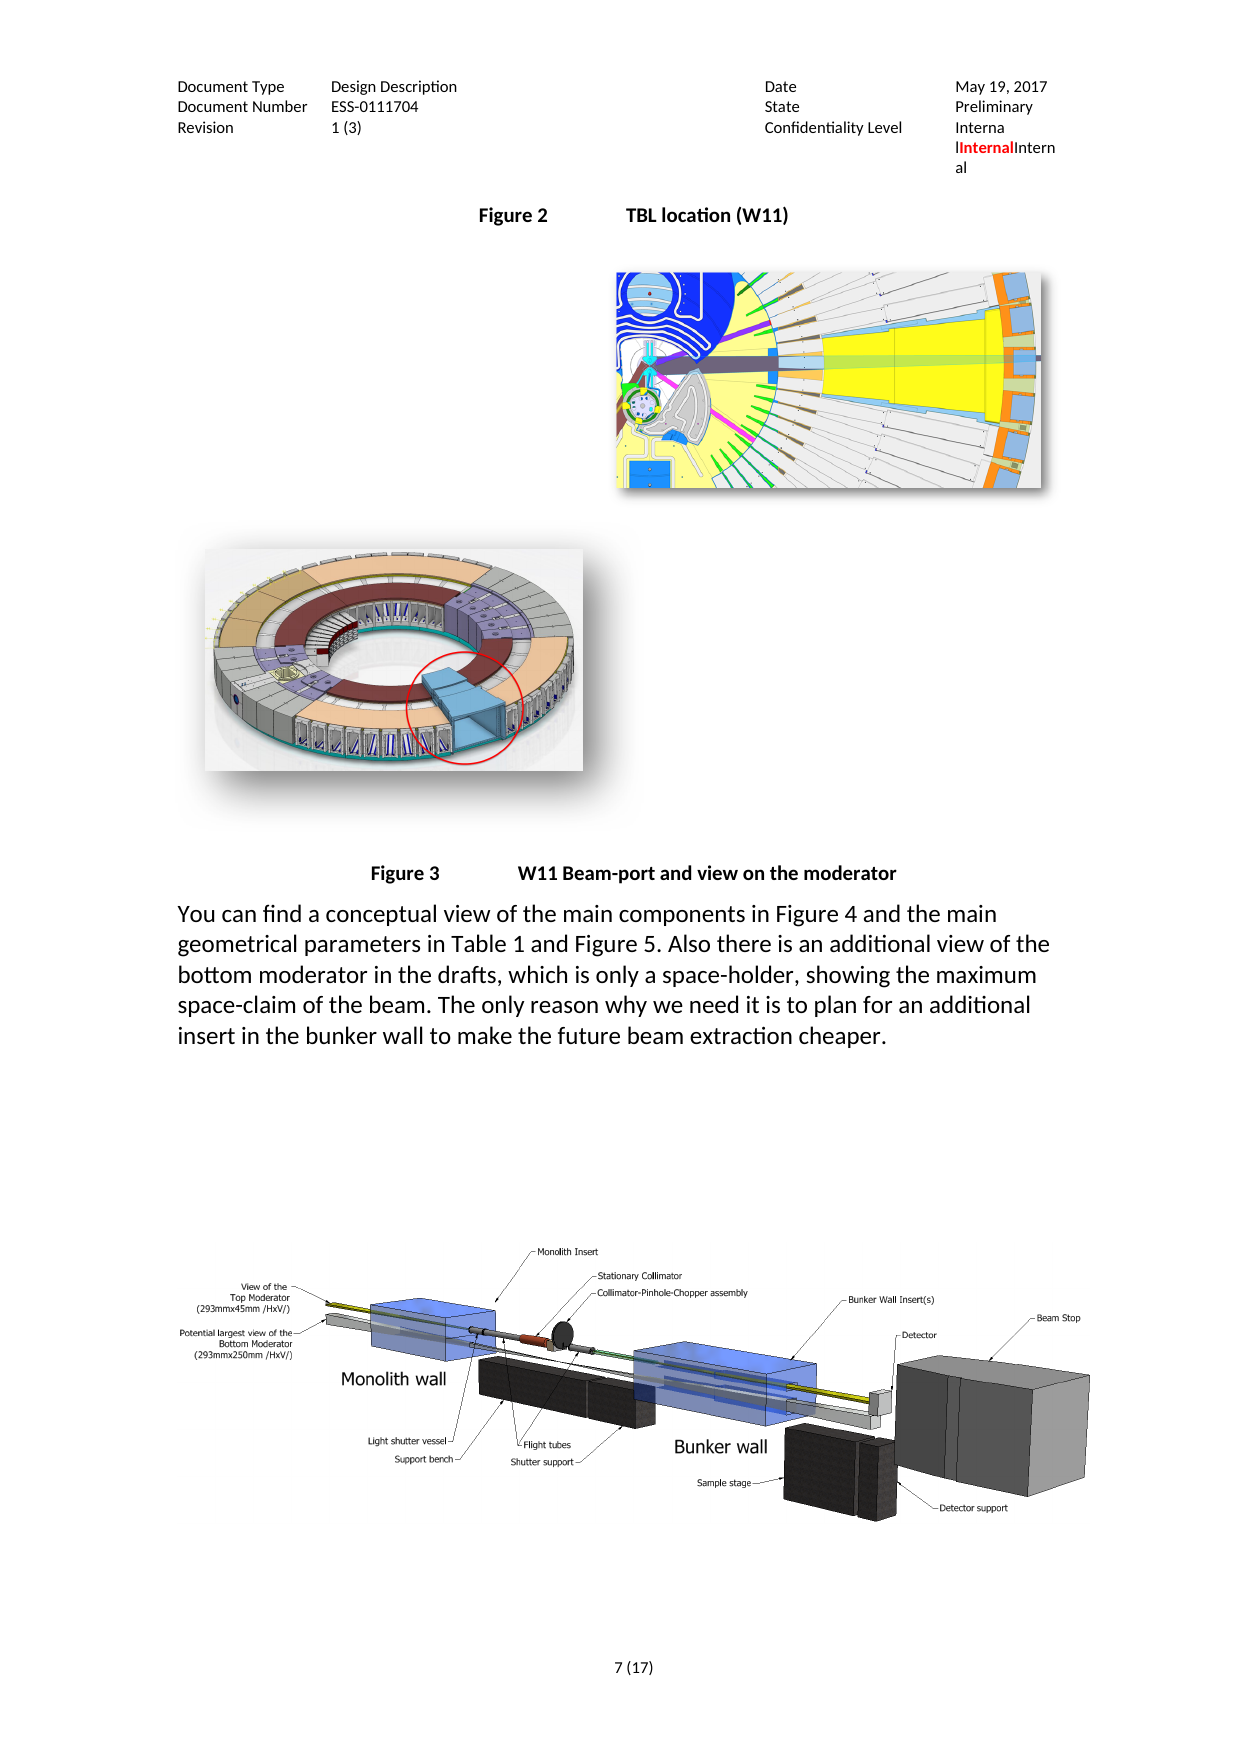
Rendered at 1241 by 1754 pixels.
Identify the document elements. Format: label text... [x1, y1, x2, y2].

title Figure 2 TBL location (W11) [177, 198, 1090, 227]
picture [605, 261, 1063, 510]
title Figure 3 W11 Beam-port and view on the moderator [177, 856, 1090, 886]
text You can find a conceptual view of the main components in Figure 4 and the main geometrical parameters in Table 1 and Figure 5. Also there is an additional view of the bottom moderator in the drafts, which is only a space-holder, showing the maximum space-claim of the beam. The only reason why we need it is to plan for an additional insert in the bunker wall to make the future beam extraction cheaper. [177, 898, 1090, 1051]
picture [177, 1242, 1091, 1524]
picture [205, 549, 583, 771]
